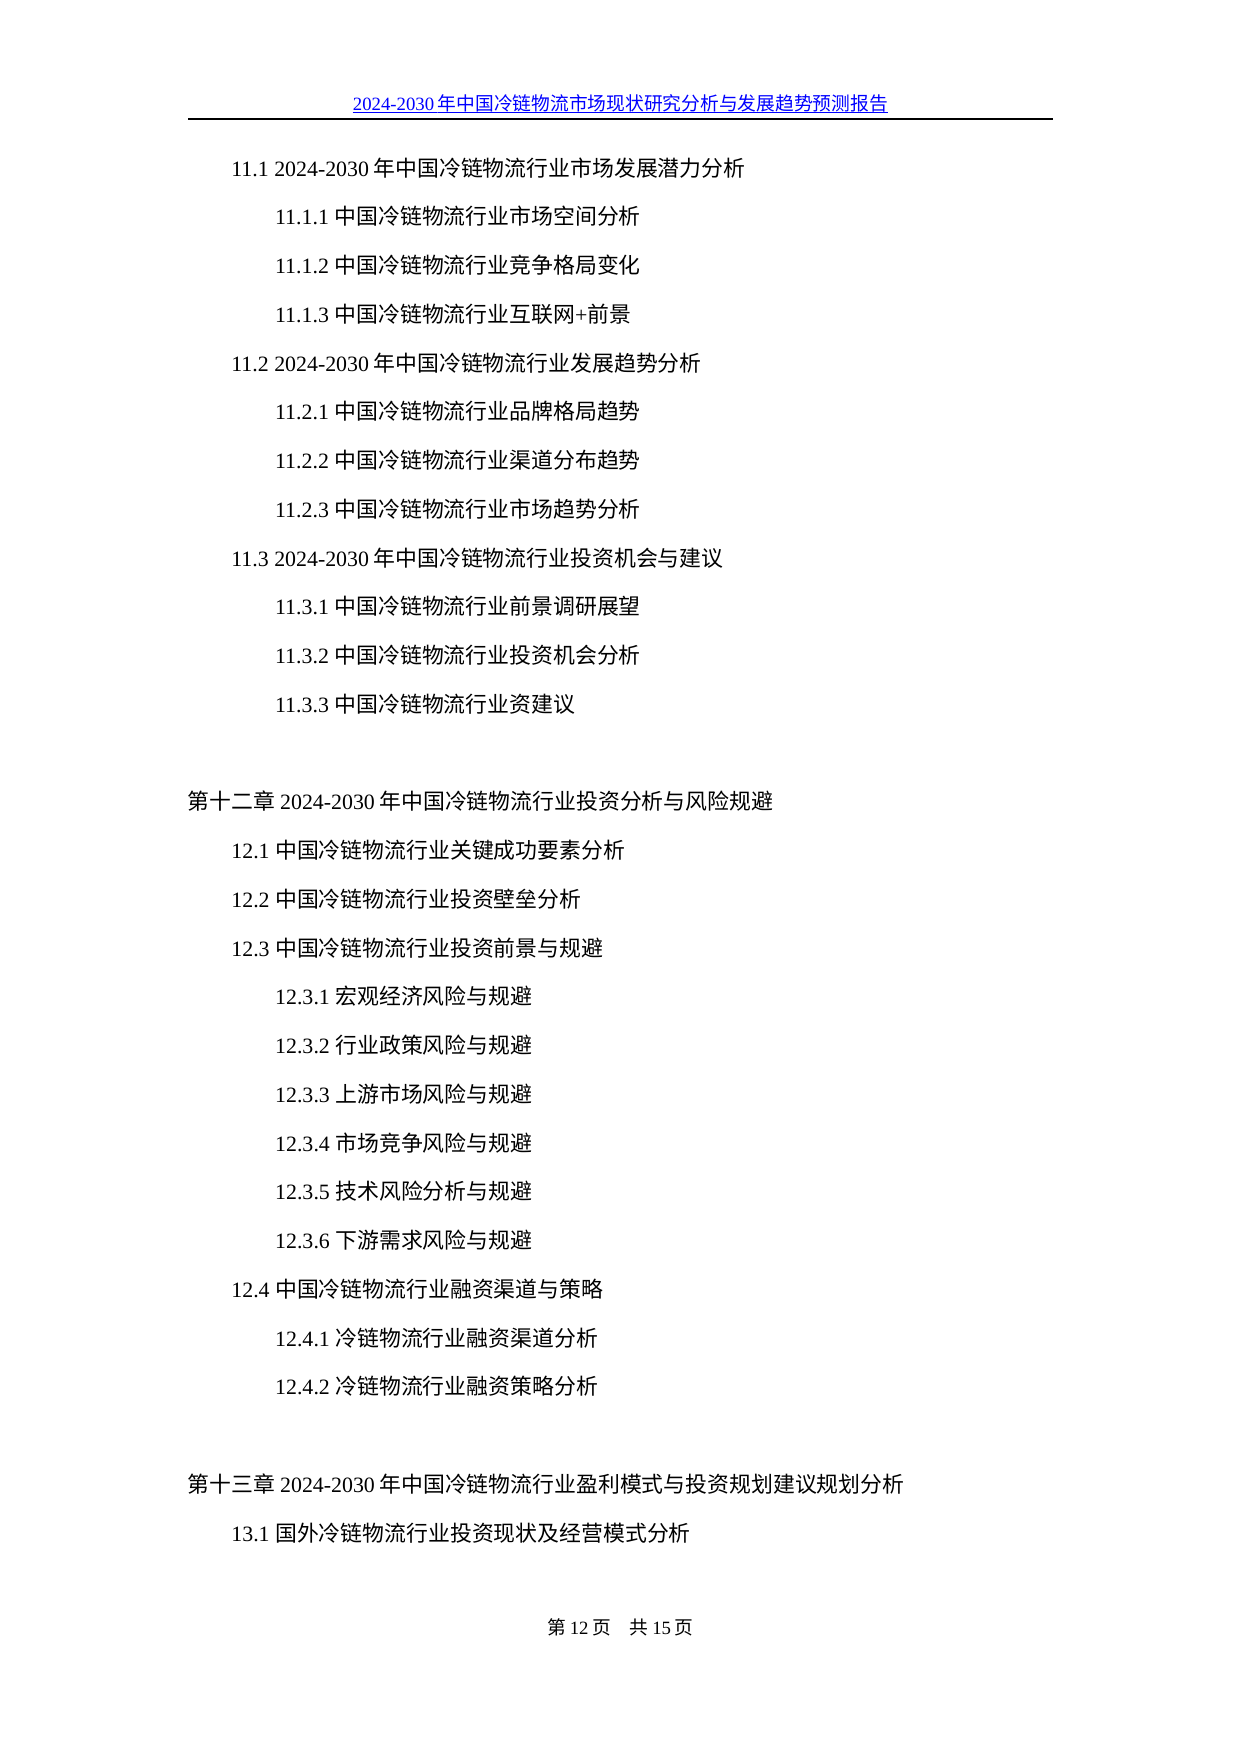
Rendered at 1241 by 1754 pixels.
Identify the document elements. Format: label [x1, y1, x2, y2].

text [187, 150, 1053, 1548]
